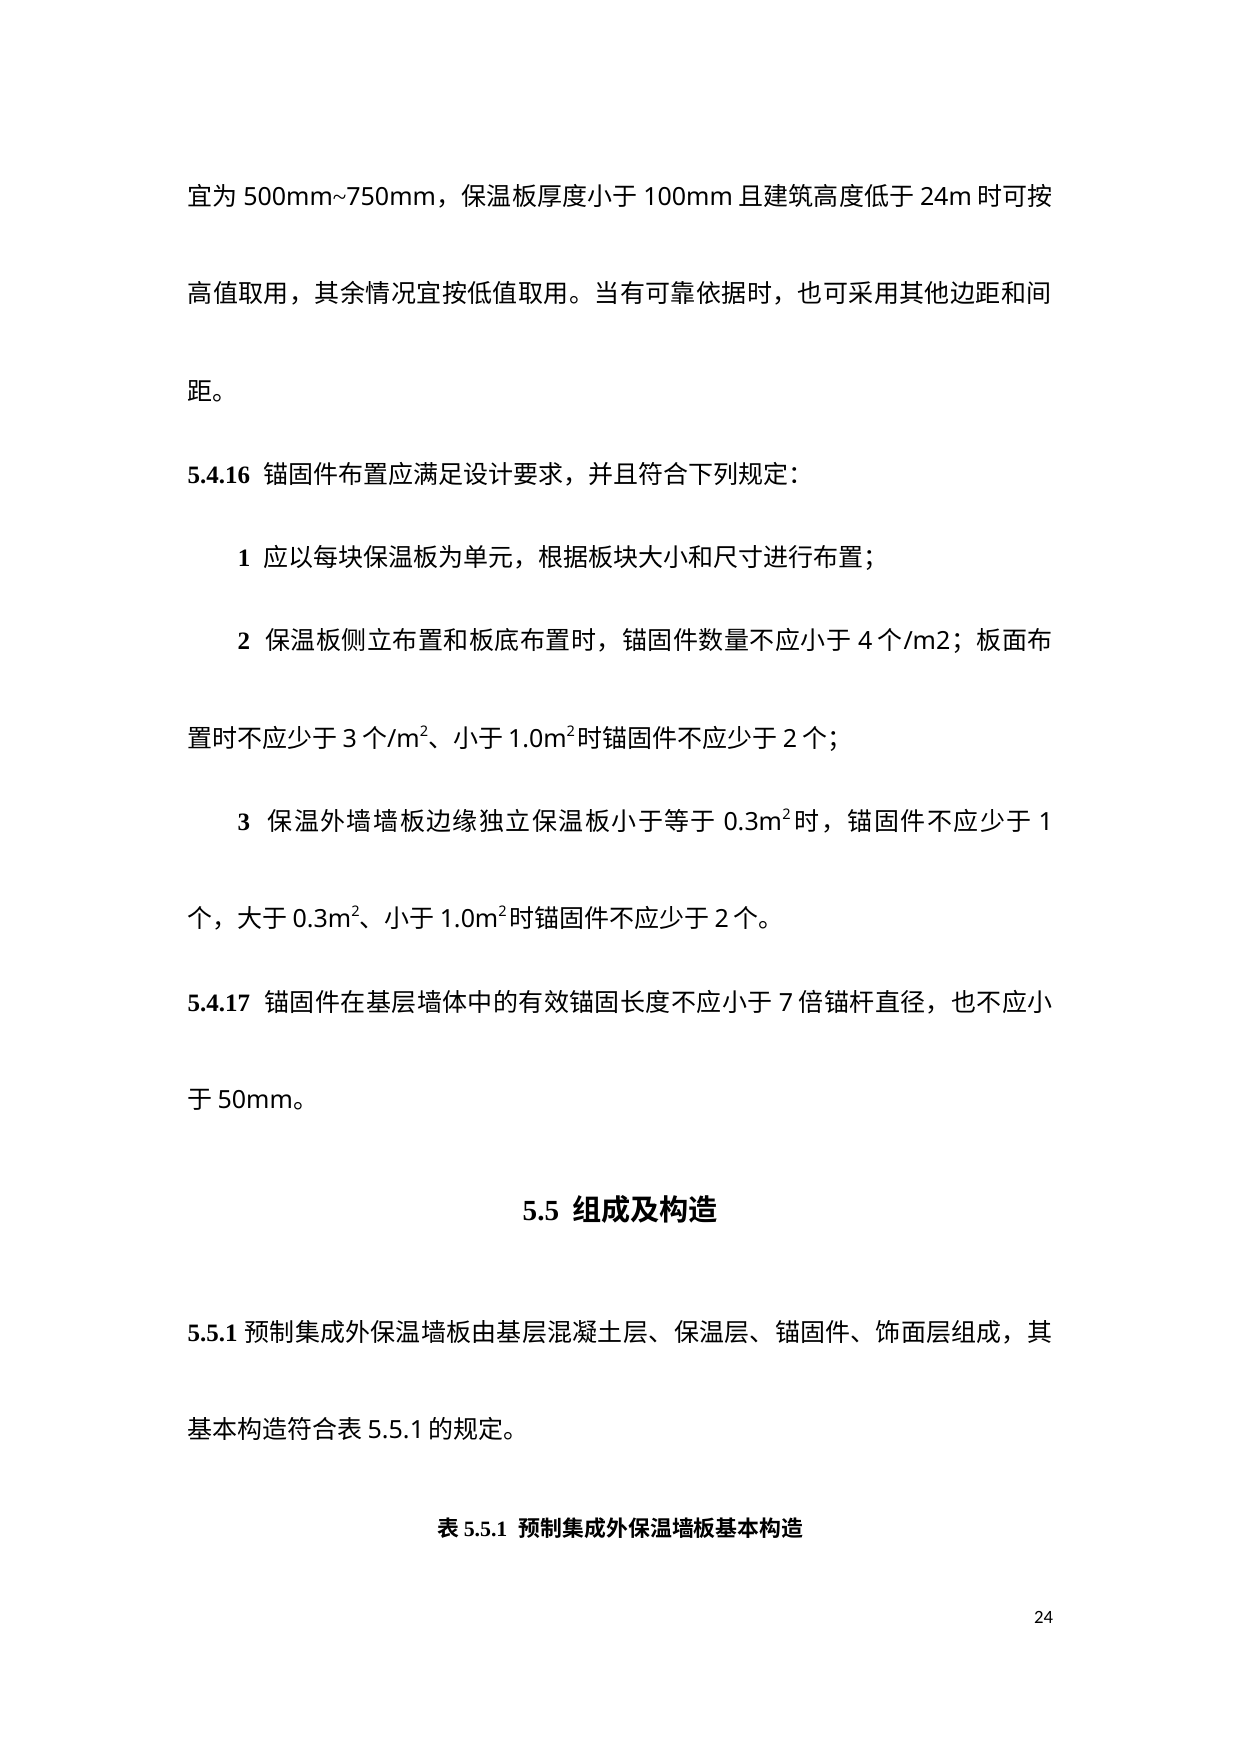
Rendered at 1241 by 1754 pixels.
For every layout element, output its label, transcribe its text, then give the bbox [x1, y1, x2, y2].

text 表5.5.1 预制集成外保温墙板基本构造 [187, 1511, 1053, 1543]
text 2 保温板侧立布置和板底布置时，锚固件数量不应小于4个/m2；板面布置时不应少于3个/m2、小于1.0m2时锚固件不应少于2个； [187, 606, 1053, 769]
text 5.5.1 预制集成外保温墙板由基层混凝土层、保温层、锚固件、饰面层组成，其基本构造符合表5.5.1的规定。 [187, 1298, 1053, 1460]
text 3 保温外墙墙板边缘独立保温板小于等于0.3m2时，锚固件不应少于1个，大于0.3m2、小于1.0m2时锚固件不应少于2个。 [187, 787, 1053, 949]
text 5.4.16 锚固件布置应满足设计要求，并且符合下列规定： [187, 440, 1053, 505]
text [187, 162, 1053, 422]
subtitle 5.5 组成及构造 [187, 1175, 1053, 1240]
text 5.4.17 锚固件在基层墙体中的有效锚固长度不应小于7倍锚杆直径，也不应小于50mm。 [187, 968, 1053, 1130]
text 1 应以每块保温板为单元，根据板块大小和尺寸进行布置； [187, 523, 1053, 588]
